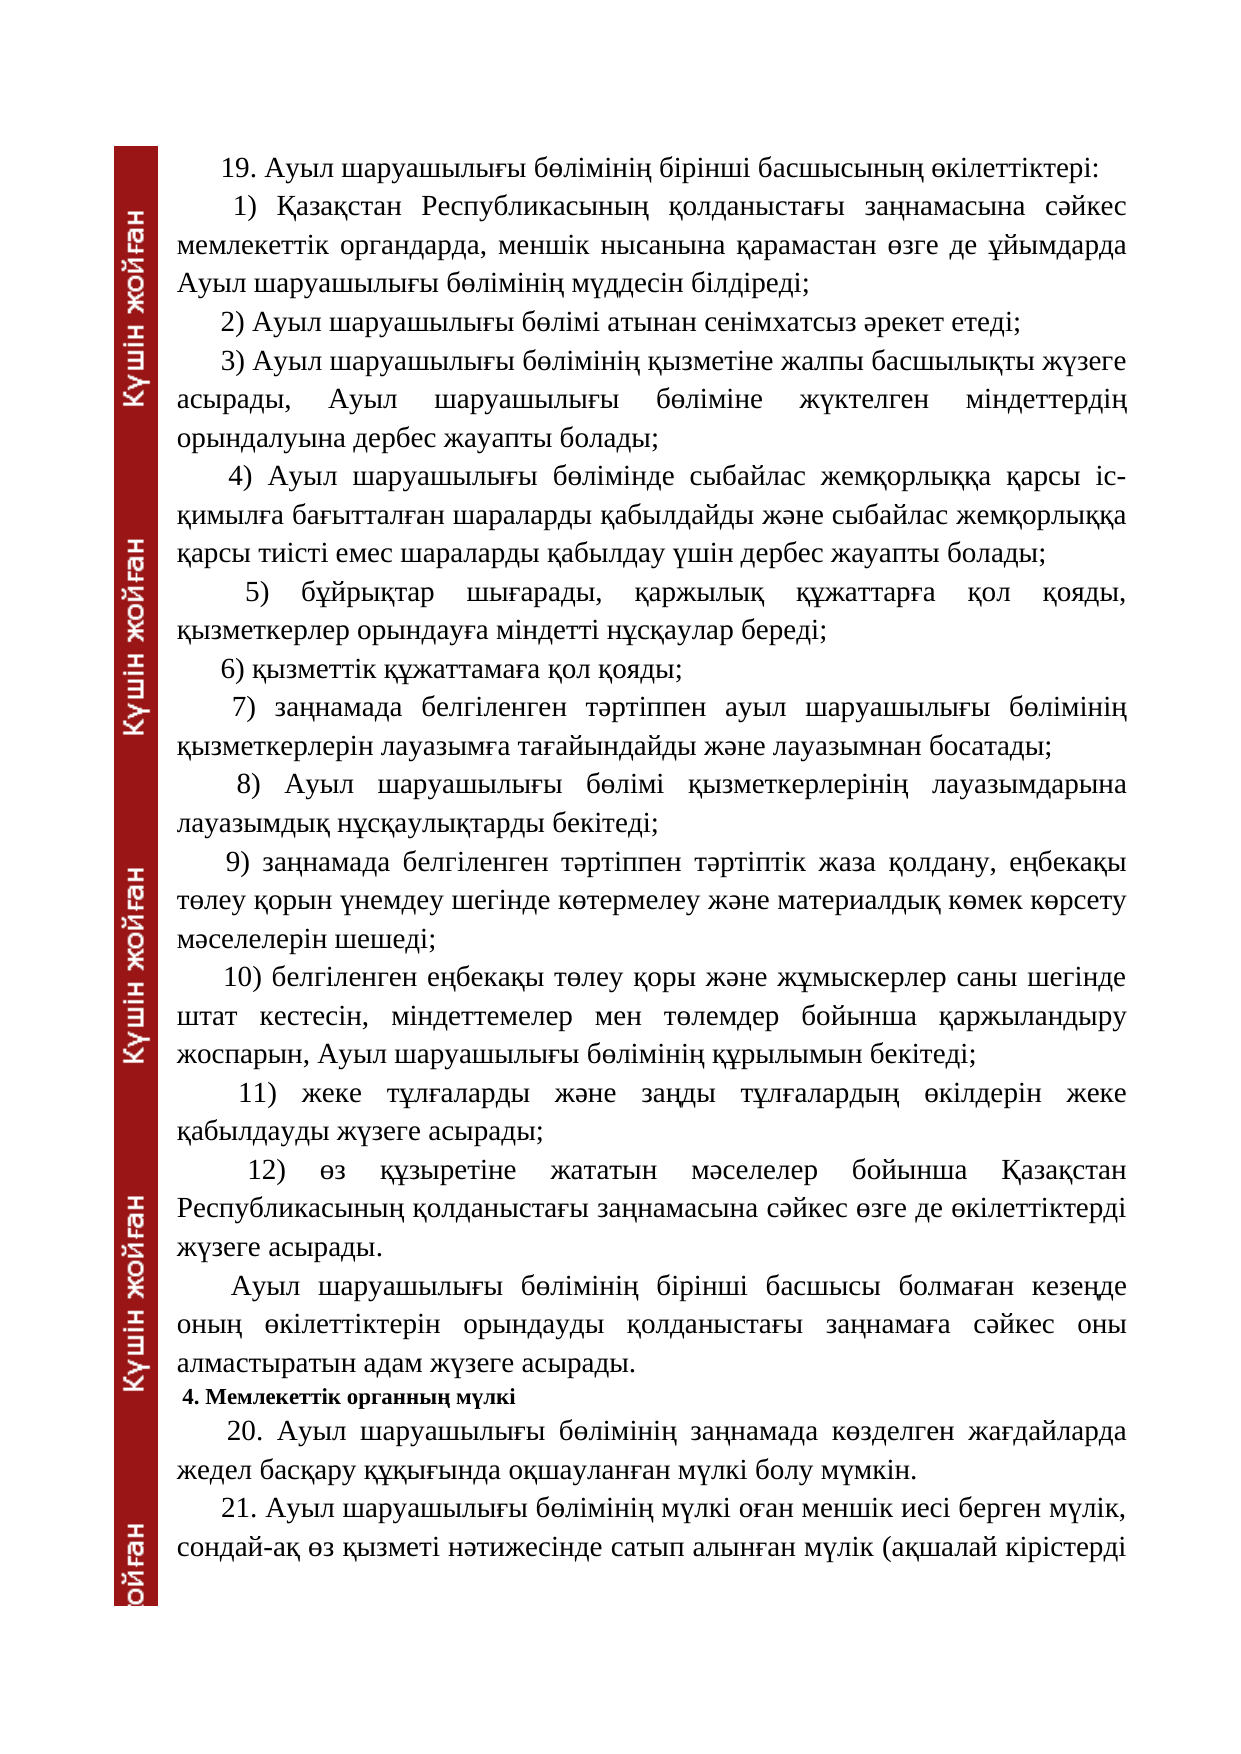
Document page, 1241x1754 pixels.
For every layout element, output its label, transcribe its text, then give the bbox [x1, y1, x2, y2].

picture [114, 453, 158, 458]
text 4) Ауыл шаруашылығы бөлімінде сыбайлас жемқорлыққа қарсы іс-қимылға бағытталған шараларды қабылдайды және сыбайлас жемқорлыққа қарсы тиісті емес шараларды қабылдау үшін дербес жауапты болады; [112, 458, 1128, 569]
text Ауыл шаруашылығы бөлімінің бірінші басшысы болмаған кезеңде оның өкілеттіктерін орындауды қолданыстағы заңнамаға сәйкес оны алмастыратын адам жүзеге асырады. [112, 1268, 1128, 1378]
text 12) өз құзыретіне жататын мәселелер бойынша Қазақстан Республикасының қолданыстағы заңнамасына сәйкес өзге де өкілеттіктерді жүзеге асырады. [112, 1152, 1128, 1263]
picture [114, 146, 158, 150]
text 5) бұйрықтар шығарады, қаржылық құжаттарға қол қояды, қызметкерлер орындауға міндетті нұсқаулар береді; [112, 574, 1128, 646]
text 3) Ауыл шаруашылығы бөлімінің қызметіне жалпы басшылықты жүзеге асырады, Ауыл шаруашылығы бөліміне жүктелген міндеттердің орындалуына дербес жауапты болады; [112, 343, 1128, 453]
picture [114, 338, 158, 343]
text 7) заңнамада белгіленген тәртіппен ауыл шаруашылығы бөлімінің қызметкерлерін лауазымға тағайындайды және лауазымнан босатады; [112, 689, 1128, 762]
text 4. Мемлекеттік органның мүлкі [112, 1383, 1128, 1410]
text 20. Ауыл шаруашылығы бөлімінің заңнамада көзделген жағдайларда жедел басқару құқығында оқшауланған мүлкі болу мүмкін. [112, 1413, 1128, 1486]
text 8) Ауыл шаруашылығы бөлімі қызметкерлерінің лауазымдарына лауазымдық нұсқаулықтарды бекітеді; [112, 767, 1128, 839]
picture [114, 1070, 158, 1075]
picture [114, 1378, 158, 1383]
picture [114, 1563, 158, 1606]
picture [114, 762, 158, 767]
text 6) қызметтік құжаттамаға қол қояды; [112, 651, 1128, 684]
picture [114, 183, 158, 188]
text 9) заңнамада белгіленген тәртіппен тәртіптік жаза қолдану, еңбекақы төлеу қорын үнемдеу шегінде көтермелеу және материалдық көмек көрсету мәселелерін шешеді; [112, 844, 1128, 954]
picture [114, 1147, 158, 1152]
picture [114, 839, 158, 844]
picture [114, 1486, 158, 1491]
picture [114, 646, 158, 651]
picture [114, 684, 158, 689]
text 1) Қазақстан Республикасының қолданыстағы заңнамасына сәйкес мемлекеттік органдарда, меншік нысанына қарамастан өзге де ұйымдарда Ауыл шаруашылығы бөлімінің мүддесін білдіреді; [112, 188, 1128, 299]
picture [114, 569, 158, 574]
picture [114, 1263, 158, 1268]
picture [114, 299, 158, 304]
text 11) жеке тұлғаларды және заңды тұлғалардың өкілдерін жеке қабылдауды жүзеге асырады; [112, 1075, 1128, 1147]
text 19. Ауыл шаруашылығы бөлімінің бірінші басшысының өкілеттіктері: [112, 150, 1128, 183]
text 2) Ауыл шаруашылығы бөлімі атынан сенімхатсыз әрекет етеді; [112, 304, 1128, 338]
text 10) белгіленген еңбекақы төлеу қоры және жұмыскерлер саны шегінде штат кестесін, міндеттемелер мен төлемдер бойынша қаржыландыру жоспарын, Ауыл шаруашылығы бөлімінің құрылымын бекітеді; [112, 959, 1128, 1070]
picture [114, 954, 158, 959]
